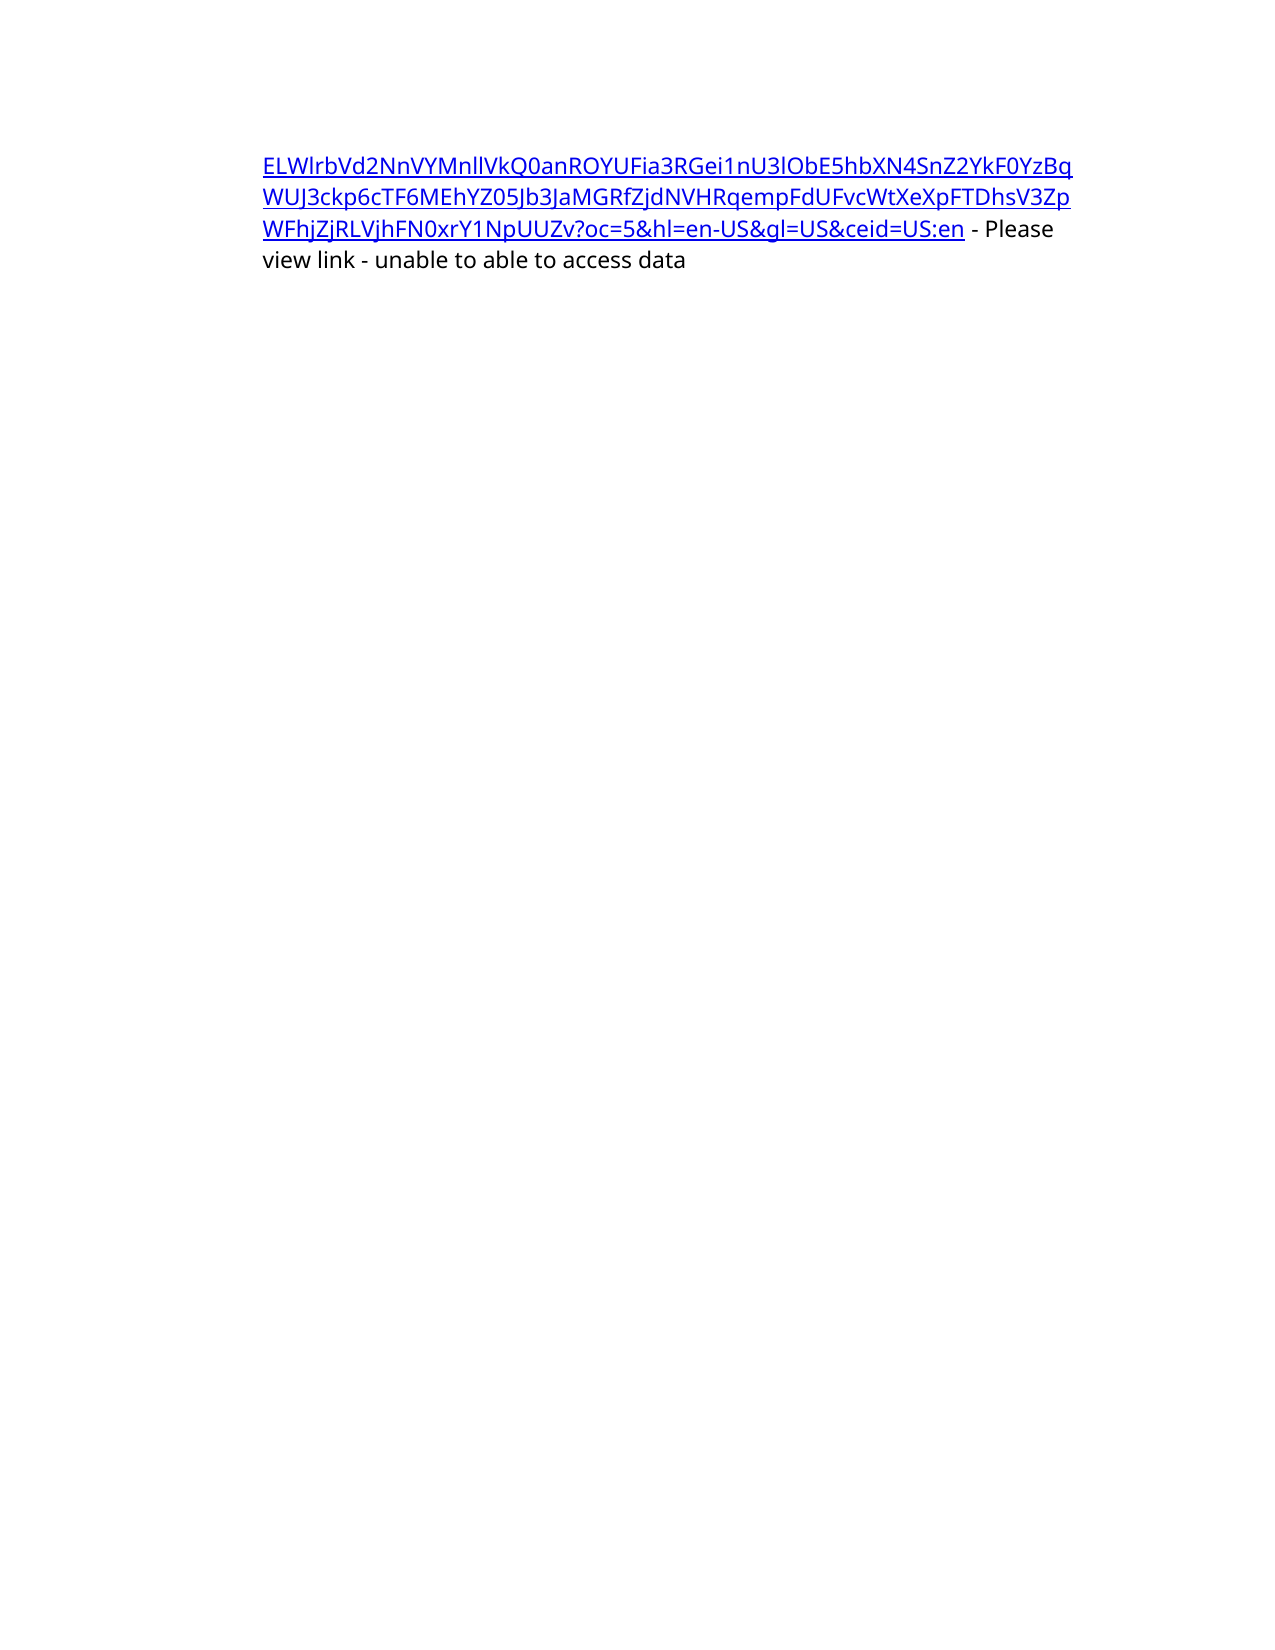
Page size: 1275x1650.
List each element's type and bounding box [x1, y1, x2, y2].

list [225, 150, 1087, 275]
